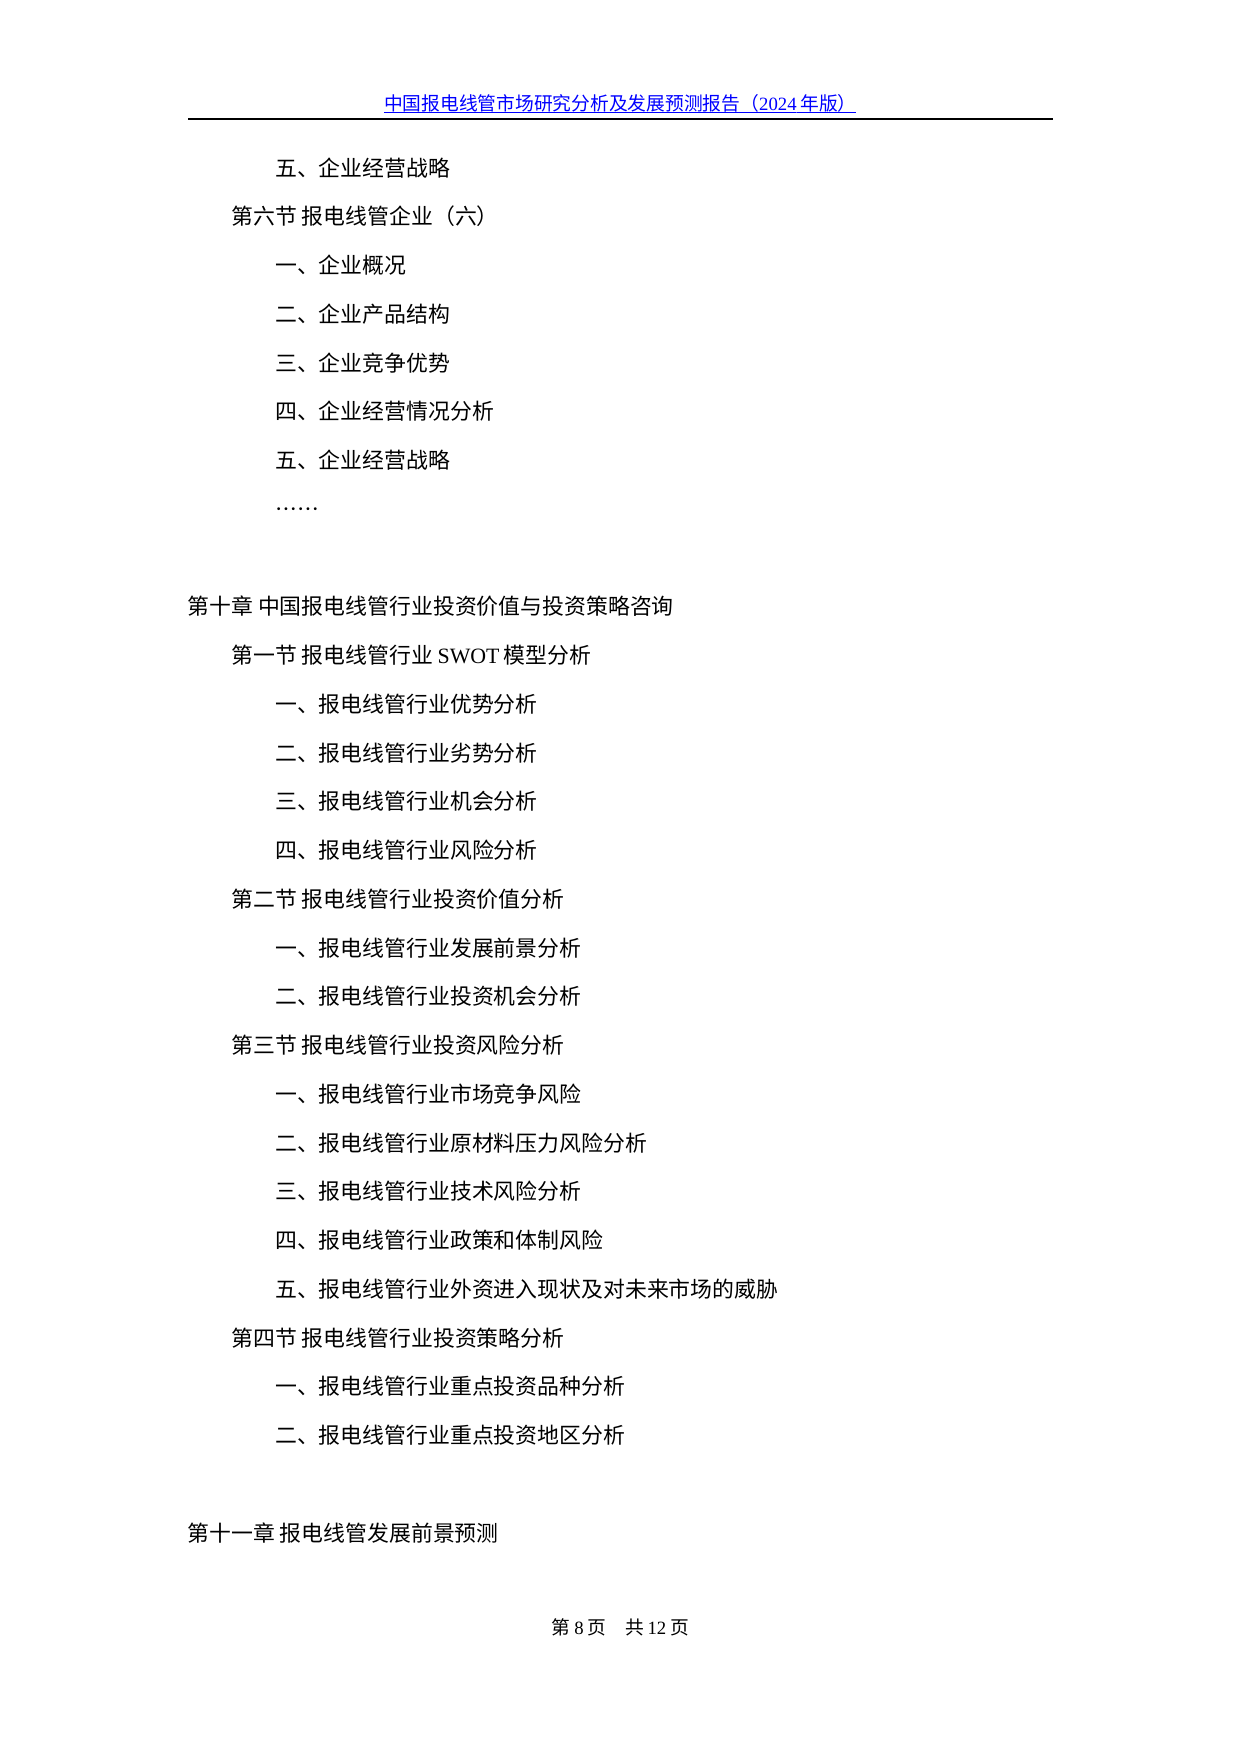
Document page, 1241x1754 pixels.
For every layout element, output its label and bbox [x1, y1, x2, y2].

text [187, 150, 1053, 1548]
